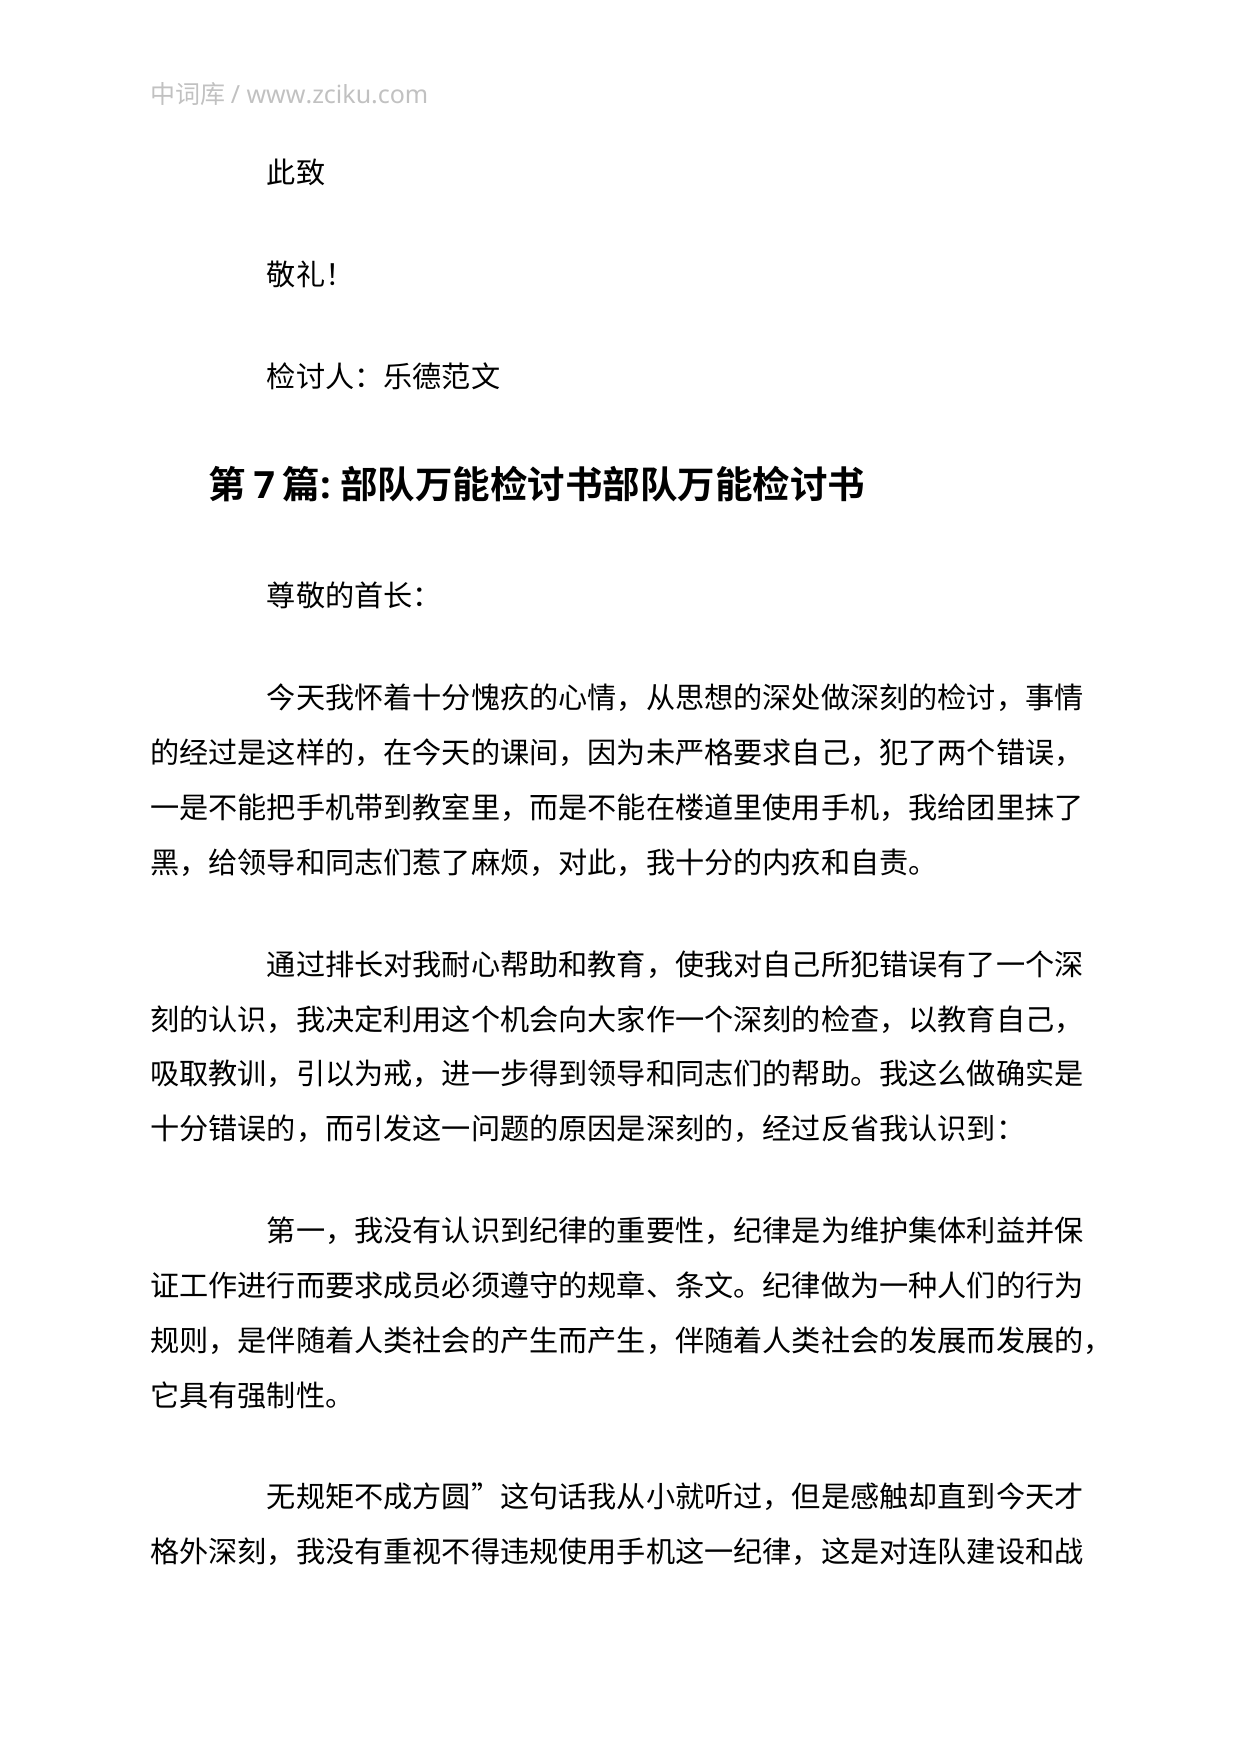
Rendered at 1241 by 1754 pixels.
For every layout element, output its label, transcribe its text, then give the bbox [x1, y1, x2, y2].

text 检讨人：乐德范文 [150, 353, 1090, 396]
text 第一，我没有认识到纪律的重要性，纪律是为维护集体利益并保证工作进行而要求成员必须遵守的规章、条文。纪律做为一种人们的行为规则，是伴随着人类社会的产生而产生，伴随着人类社会的发展而发展的，它具有强制性。 [150, 1208, 1090, 1414]
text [150, 1474, 1090, 1571]
text 第7篇: 部队万能检讨书部队万能检讨书 [150, 455, 1090, 510]
text 今天我怀着十分愧疚的心情，从思想的深处做深刻的检讨，事情的经过是这样的，在今天的课间，因为未严格要求自己，犯了两个错误，一是不能把手机带到教室里，而是不能在楼道里使用手机，我给团里抹了黑，给领导和同志们惹了麻烦，对此，我十分的内疚和自责。 [150, 675, 1090, 882]
text 此致 [150, 150, 1090, 192]
text 敬礼！ [150, 252, 1090, 294]
text 通过排长对我耐心帮助和教育，使我对自己所犯错误有了一个深刻的认识，我决定利用这个机会向大家作一个深刻的检查，以教育自己，吸取教训，引以为戒，进一步得到领导和同志们的帮助。我这么做确实是十分错误的，而引发这一问题的原因是深刻的，经过反省我认识到： [150, 941, 1090, 1148]
text 尊敬的首长： [150, 573, 1090, 615]
